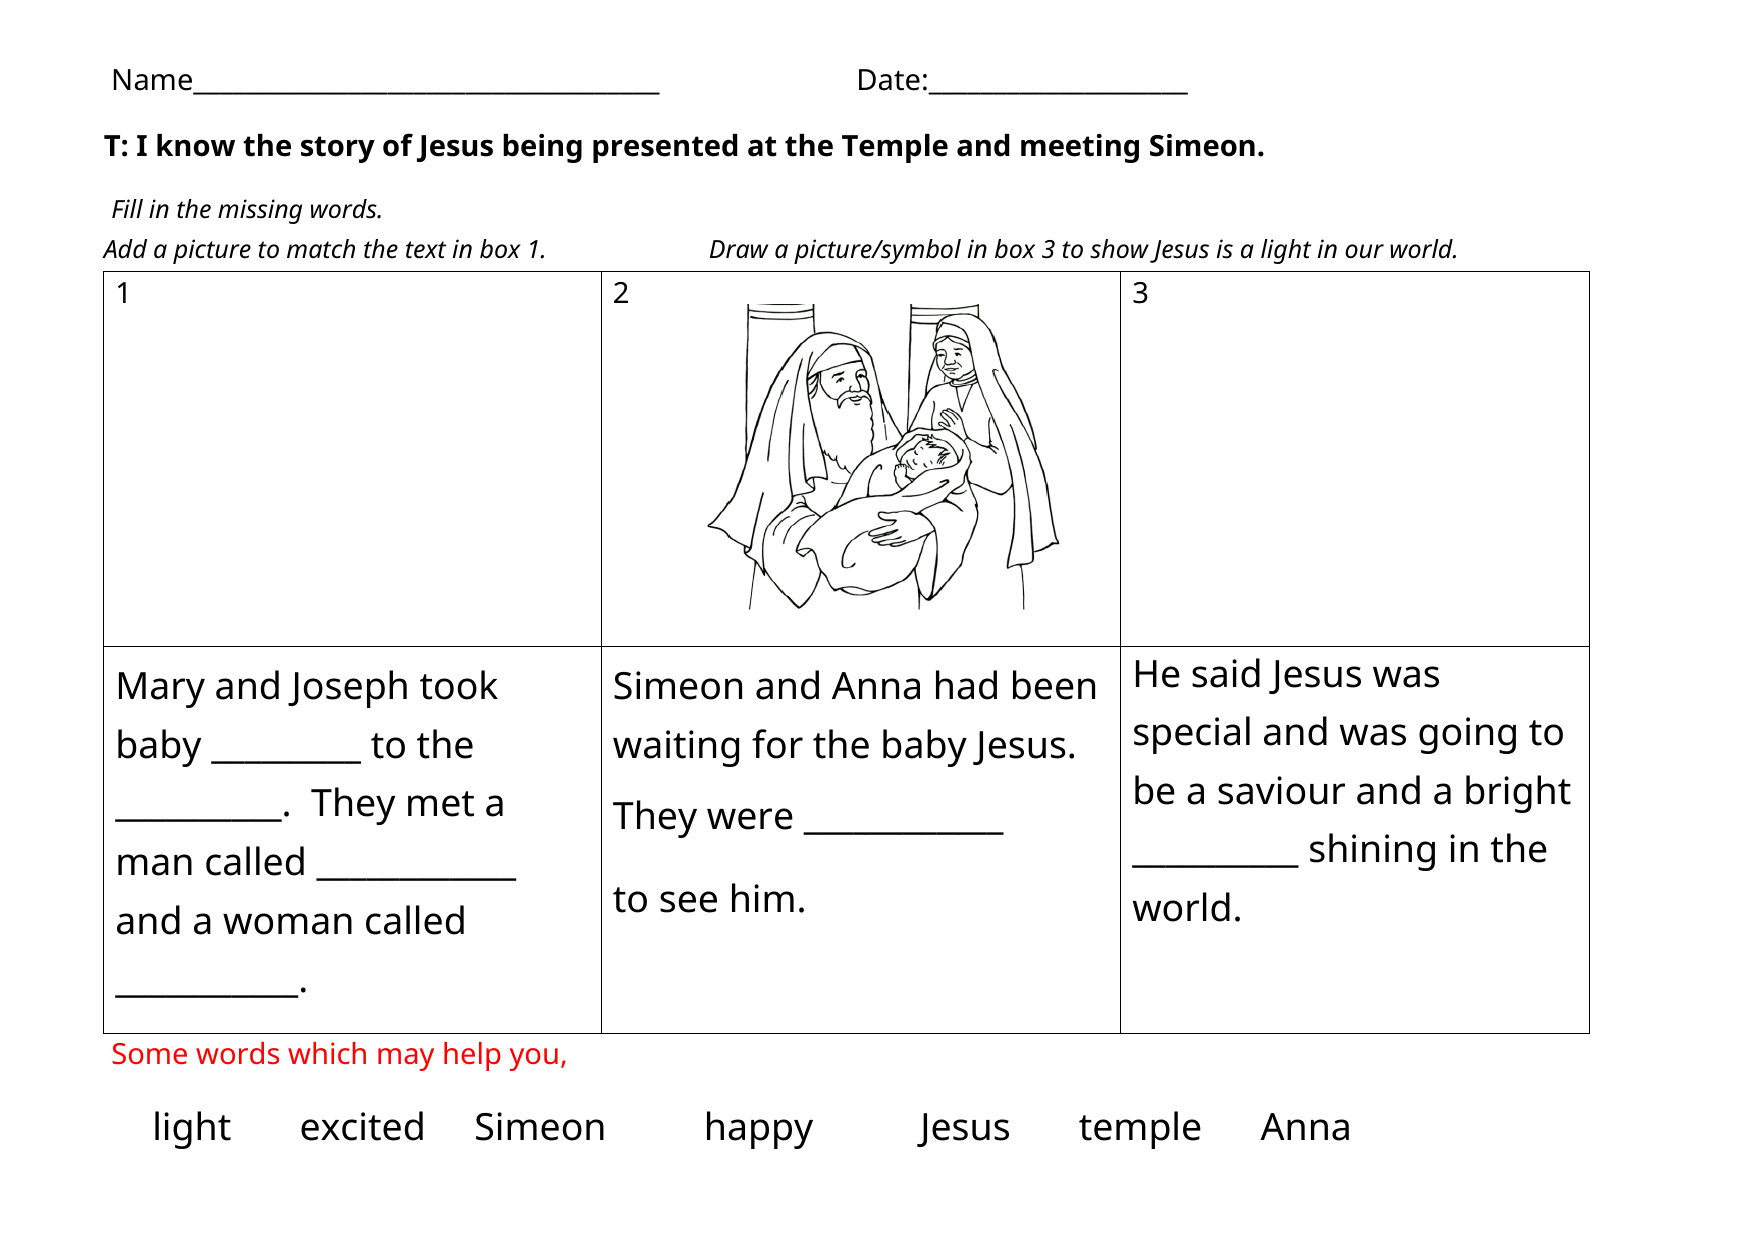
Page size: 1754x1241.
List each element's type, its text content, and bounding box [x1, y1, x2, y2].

text T: I know the story of Jesus being presented at the Temple and meeting Simeon. [103, 126, 1668, 165]
table_header 1 [104, 272, 601, 646]
text Name____________________________________ Date:____________________ [103, 59, 1668, 99]
table_cell He said Jesus was special and was going to be a saviour and a bright __________ shining in the world. [1121, 647, 1589, 1032]
text Some words which may help you, [103, 1033, 1668, 1073]
table_cell Mary and Joseph took baby _________ to the __________. They met a man called ____________ and a woman called ___________. [104, 647, 601, 1032]
table_header 2 [602, 272, 1120, 646]
table_header 3 [1121, 272, 1589, 646]
table_cell Simeon and Anna had been waiting for the baby Jesus. They were ____________ to see him. [602, 647, 1120, 1032]
picture [677, 272, 1100, 624]
text Add a picture to match the text in box 1. Draw a picture/symbol in box 3 to show Jesus is a light in our world. [103, 232, 1668, 266]
text Fill in the missing words. [103, 192, 1668, 226]
text light excited Simeon happy Jesus temple Anna [103, 1100, 1668, 1151]
